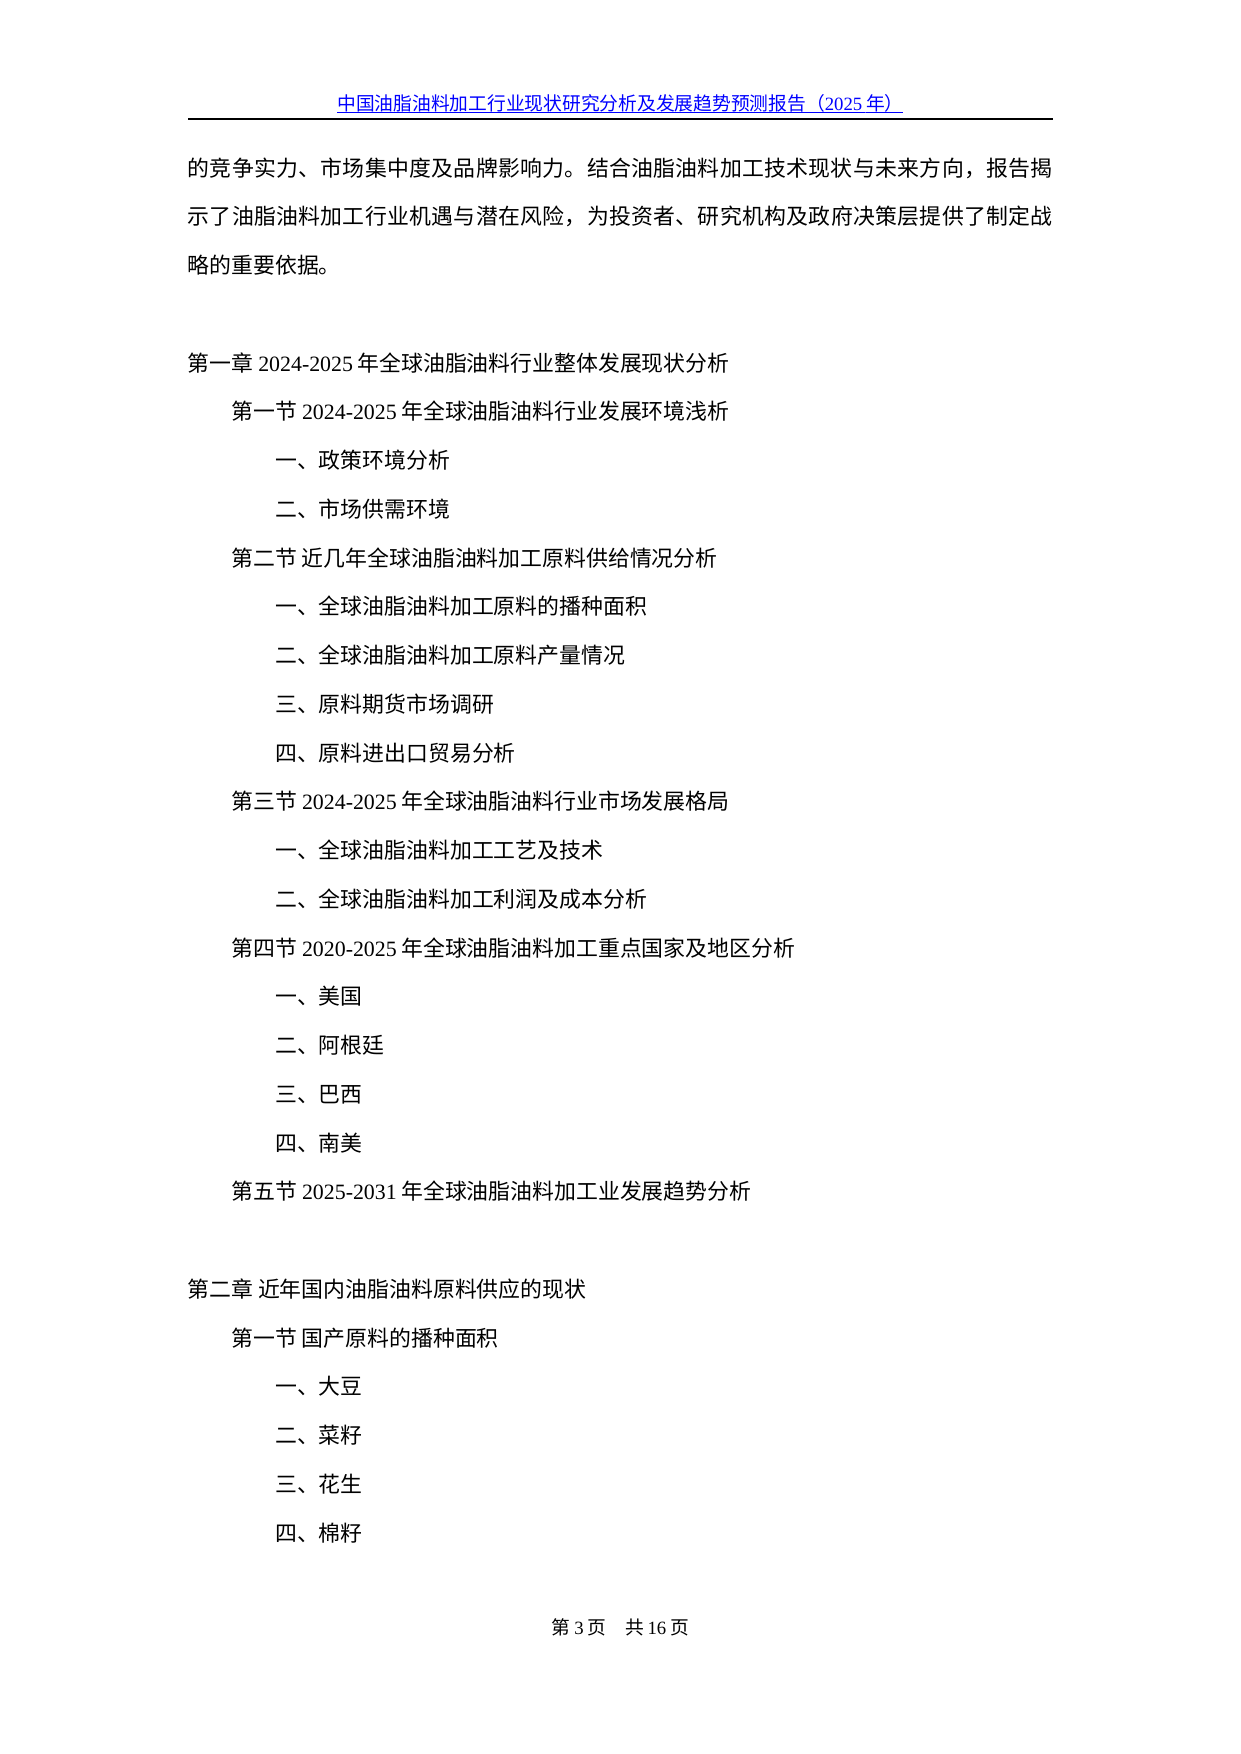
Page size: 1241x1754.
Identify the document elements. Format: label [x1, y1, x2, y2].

text [187, 150, 1053, 1548]
